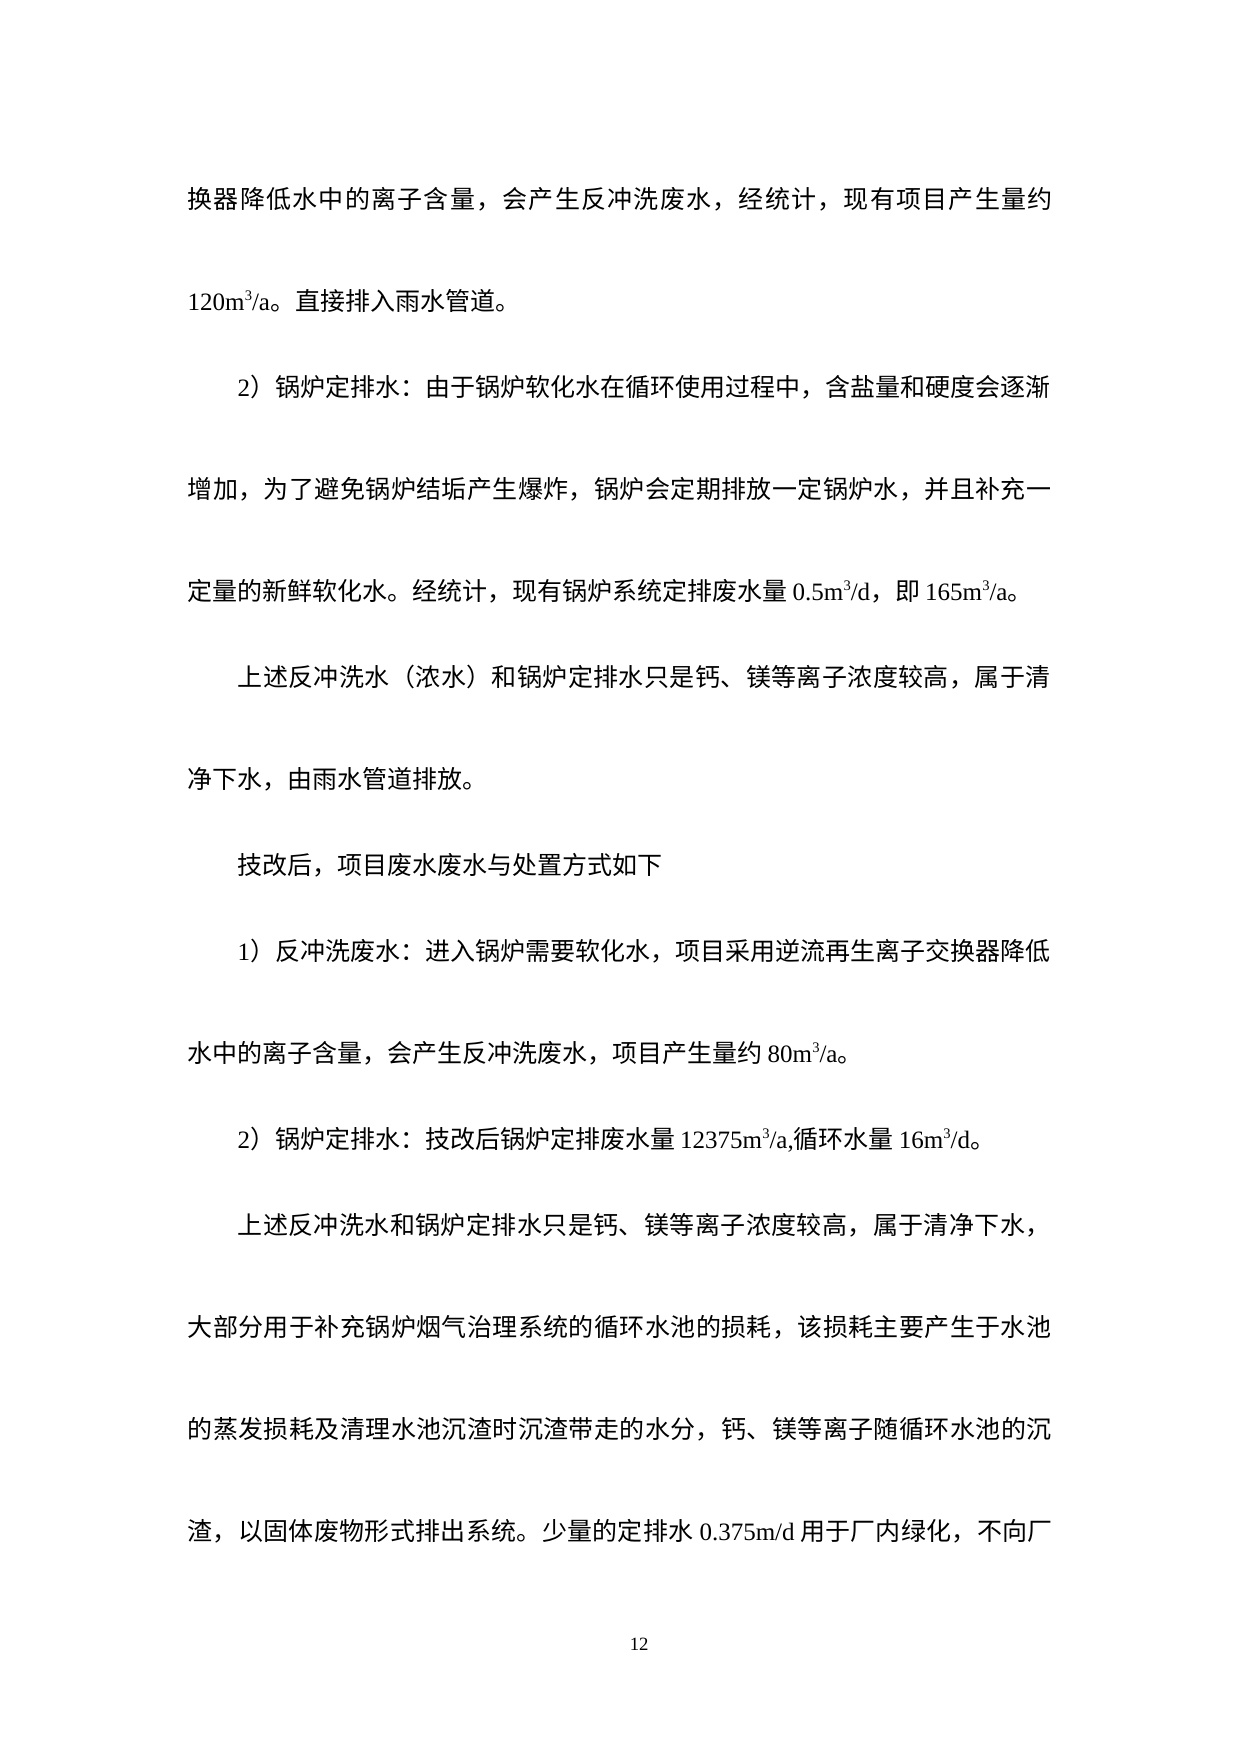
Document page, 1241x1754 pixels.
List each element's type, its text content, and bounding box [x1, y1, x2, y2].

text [187, 164, 1053, 334]
text 上述反冲洗水（浓水）和锅炉定排水只是钙、镁等离子浓度较高，属于清净下水，由雨水管道排放。 [187, 642, 1053, 811]
text 1）反冲洗废水：进入锅炉需要软化水，项目采用逆流再生离子交换器降低水中的离子含量，会产生反冲洗废水，项目产生量约80m3/a。 [187, 916, 1053, 1085]
text 2）锅炉定排水：技改后锅炉定排废水量12375m3/a,循环水量16m3/d。 [187, 1103, 1053, 1171]
text 2）锅炉定排水：由于锅炉软化水在循环使用过程中，含盐量和硬度会逐渐增加，为了避免锅炉结垢产生爆炸，锅炉会定期排放一定锅炉水，并且补充一定量的新鲜软化水。经统计，现有锅炉系统定排废水量0.5m3/d，即165m3/a。 [187, 352, 1053, 623]
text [187, 1189, 1053, 1563]
text 技改后，项目废水废水与处置方式如下 [187, 829, 1053, 897]
